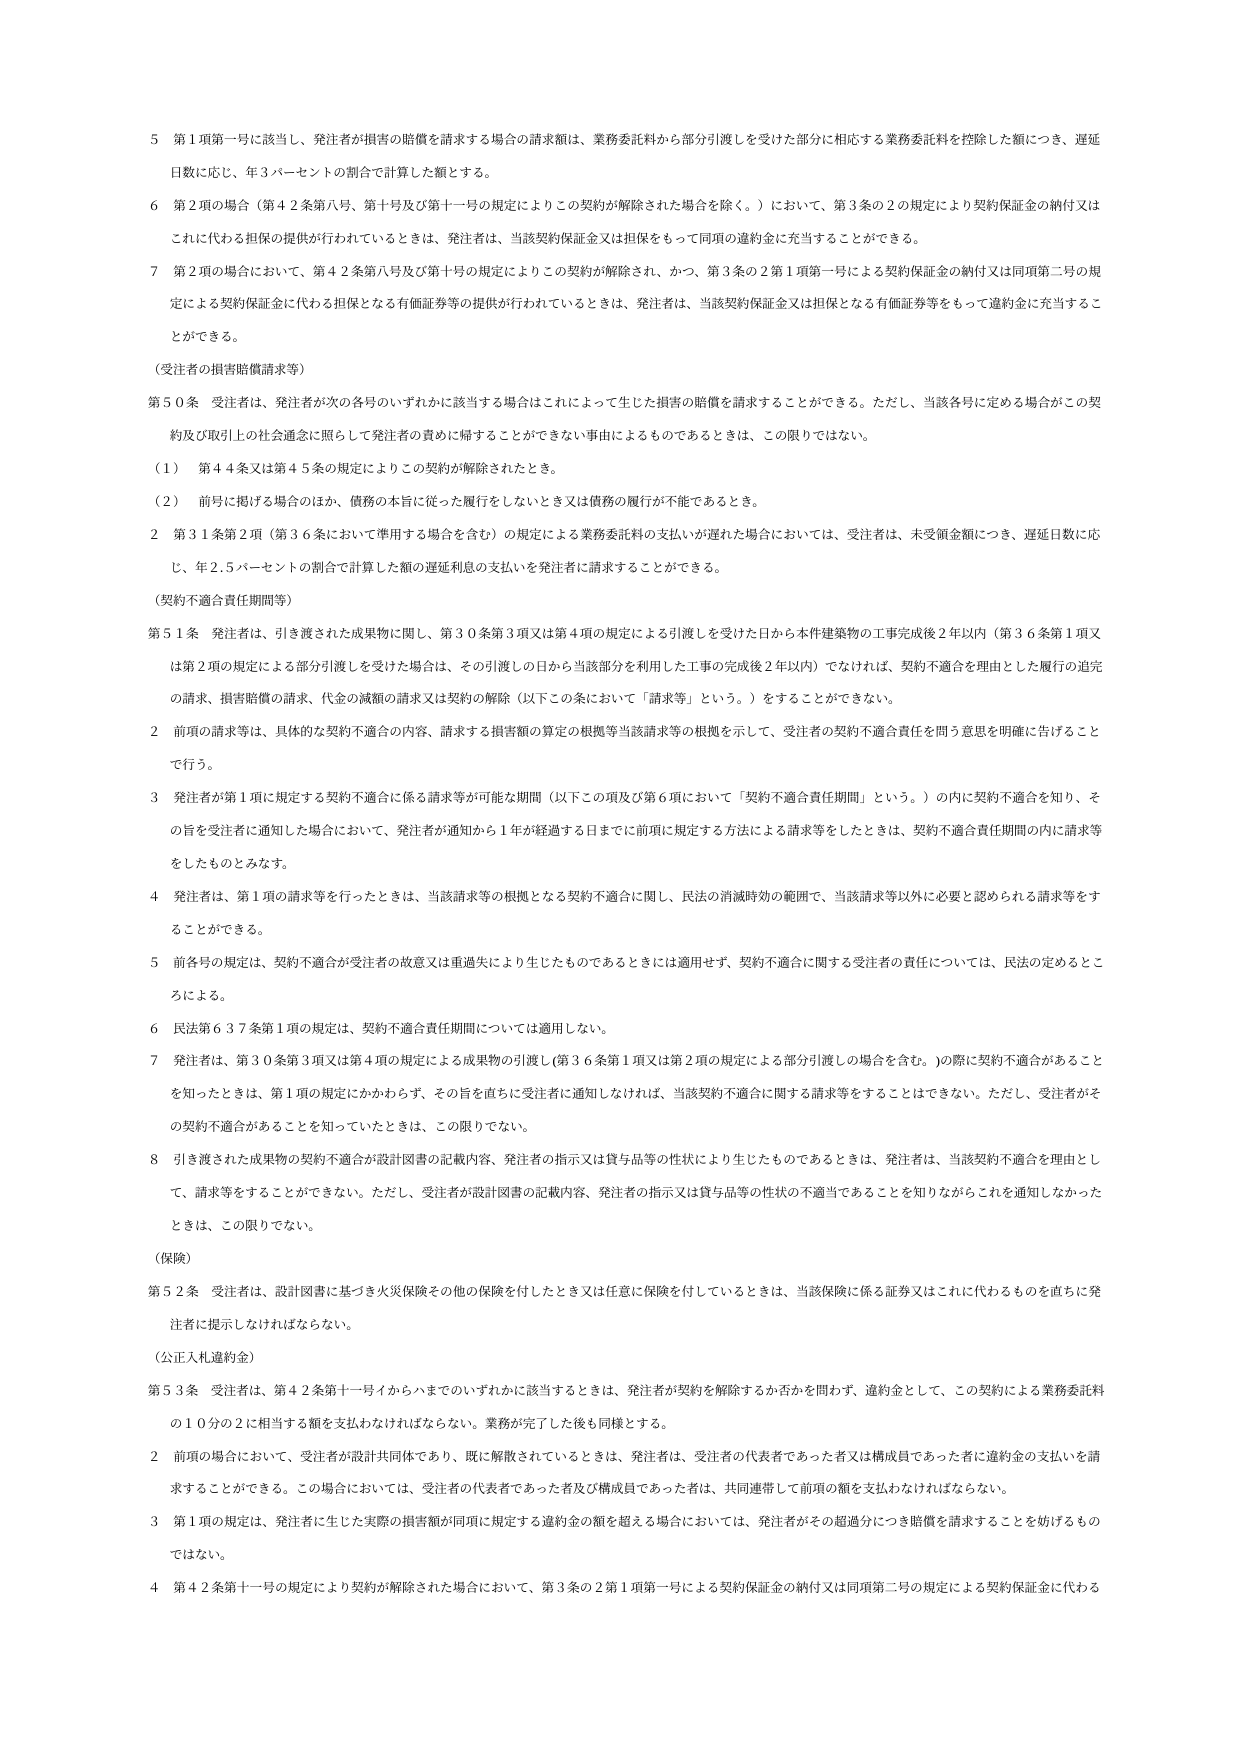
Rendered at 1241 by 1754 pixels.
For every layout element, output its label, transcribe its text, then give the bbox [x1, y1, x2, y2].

text （保険） [148, 1248, 1104, 1281]
text （１） 第４４条又は第４５条の規定によりこの契約が解除されたとき。 [148, 458, 1104, 491]
text ３ 第１項の規定は、発注者に生じた実際の損害額が同項に規定する違約金の額を超える場合においては、発注者がその超過分につき賠償を請求することを妨げるものではない。 [148, 1511, 1104, 1577]
text （２） 前号に掲げる場合のほか、債務の本旨に従った履行をしないとき又は債務の履行が不能であるとき。 [148, 491, 1104, 524]
text （契約不適合責任期間等） [148, 590, 1104, 623]
text ５ 前各号の規定は、契約不適合が受注者の故意又は重過失により生じたものであるときには適用せず、契約不適合に関する受注者の責任については、民法の定めるところによる。 [148, 952, 1104, 1018]
text ８ 引き渡された成果物の契約不適合が設計図書の記載内容、発注者の指示又は貸与品等の性状により生じたものであるときは、発注者は、当該契約不適合を理由として、請求等をすることができない。ただし、受注者が設計図書の記載内容、発注者の指示又は貸与品等の性状の不適当であることを知りながらこれを通知しなかったときは、この限りでない。 [148, 1149, 1104, 1248]
text ５ 第１項第一号に該当し、発注者が損害の賠償を請求する場合の請求額は、業務委託料から部分引渡しを受けた部分に相応する業務委託料を控除した額につき、遅延日数に応じ、年３パーセントの割合で計算した額とする。 [148, 129, 1104, 195]
text ７ 発注者は、第３０条第３項又は第４項の規定による成果物の引渡し(第３６条第１項又は第２項の規定による部分引渡しの場合を含む。)の際に契約不適合があることを知ったときは、第１項の規定にかかわらず、その旨を直ちに受注者に通知しなければ、当該契約不適合に関する請求等をすることはできない。ただし、受注者がその契約不適合があることを知っていたときは、この限りでない。 [148, 1051, 1104, 1149]
text ３ 発注者が第１項に規定する契約不適合に係る請求等が可能な期間（以下この項及び第６項において「契約不適合責任期間」という。）の内に契約不適合を知り、その旨を受注者に通知した場合において、発注者が通知から１年が経過する日までに前項に規定する方法による請求等をしたときは、契約不適合責任期間の内に請求等をしたものとみなす。 [148, 787, 1104, 886]
text ２ 前項の場合において、受注者が設計共同体であり、既に解散されているときは、発注者は、受注者の代表者であった者又は構成員であった者に違約金の支払いを請求することができる。この場合においては、受注者の代表者であった者及び構成員であった者は、共同連帯して前項の額を支払わなければならない。 [148, 1446, 1104, 1511]
text （公正入札違約金） [148, 1347, 1104, 1380]
text ７ 第２項の場合において、第４２条第八号及び第十号の規定によりこの契約が解除され、かつ、第３条の２第１項第一号による契約保証金の納付又は同項第二号の規定による契約保証金に代わる担保となる有価証券等の提供が行われているときは、発注者は、当該契約保証金又は担保となる有価証券等をもって違約金に充当することができる。 [148, 261, 1104, 359]
text 第５３条 受注者は、第４２条第十一号イからハまでのいずれかに該当するときは、発注者が契約を解除するか否かを問わず、違約金として、この契約による業務委託料の１０分の２に相当する額を支払わなければならない。業務が完了した後も同様とする。 [148, 1380, 1104, 1446]
text ６ 民法第６３７条第１項の規定は、契約不適合責任期間については適用しない。 [148, 1018, 1104, 1051]
text ４ 発注者は、第１項の請求等を行ったときは、当該請求等の根拠となる契約不適合に関し、民法の消滅時効の範囲で、当該請求等以外に必要と認められる請求等をすることができる。 [148, 886, 1104, 952]
text ２ 第３１条第２項（第３６条において準用する場合を含む）の規定による業務委託料の支払いが遅れた場合においては、受注者は、未受領金額につき、遅延日数に応じ、年２.５パーセントの割合で計算した額の遅延利息の支払いを発注者に請求することができる。 [148, 524, 1104, 590]
text ６ 第２項の場合（第４２条第八号、第十号及び第十一号の規定によりこの契約が解除された場合を除く。）において、第３条の２の規定により契約保証金の納付又はこれに代わる担保の提供が行われているときは、発注者は、当該契約保証金又は担保をもって同項の違約金に充当することができる。 [148, 195, 1104, 261]
text （受注者の損害賠償請求等） [148, 359, 1104, 392]
text ２ 前項の請求等は、具体的な契約不適合の内容、請求する損害額の算定の根拠等当該請求等の根拠を示して、受注者の契約不適合責任を問う意思を明確に告げることで行う。 [148, 721, 1104, 787]
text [148, 1577, 1104, 1610]
text 第５１条 発注者は、引き渡された成果物に関し、第３０条第３項又は第４項の規定による引渡しを受けた日から本件建築物の工事完成後２年以内（第３６条第１項又は第２項の規定による部分引渡しを受けた場合は、その引渡しの日から当該部分を利用した工事の完成後２年以内）でなければ、契約不適合を理由とした履行の追完の請求、損害賠償の請求、代金の減額の請求又は契約の解除（以下この条において「請求等」という。）をすることができない。 [148, 623, 1104, 721]
text 第５２条 受注者は、設計図書に基づき火災保険その他の保険を付したとき又は任意に保険を付しているときは、当該保険に係る証券又はこれに代わるものを直ちに発注者に提示しなければならない。 [148, 1281, 1104, 1347]
text 第５０条 受注者は、発注者が次の各号のいずれかに該当する場合はこれによって生じた損害の賠償を請求することができる。ただし、当該各号に定める場合がこの契約及び取引上の社会通念に照らして発注者の責めに帰することができない事由によるものであるときは、この限りではない。 [148, 392, 1104, 458]
